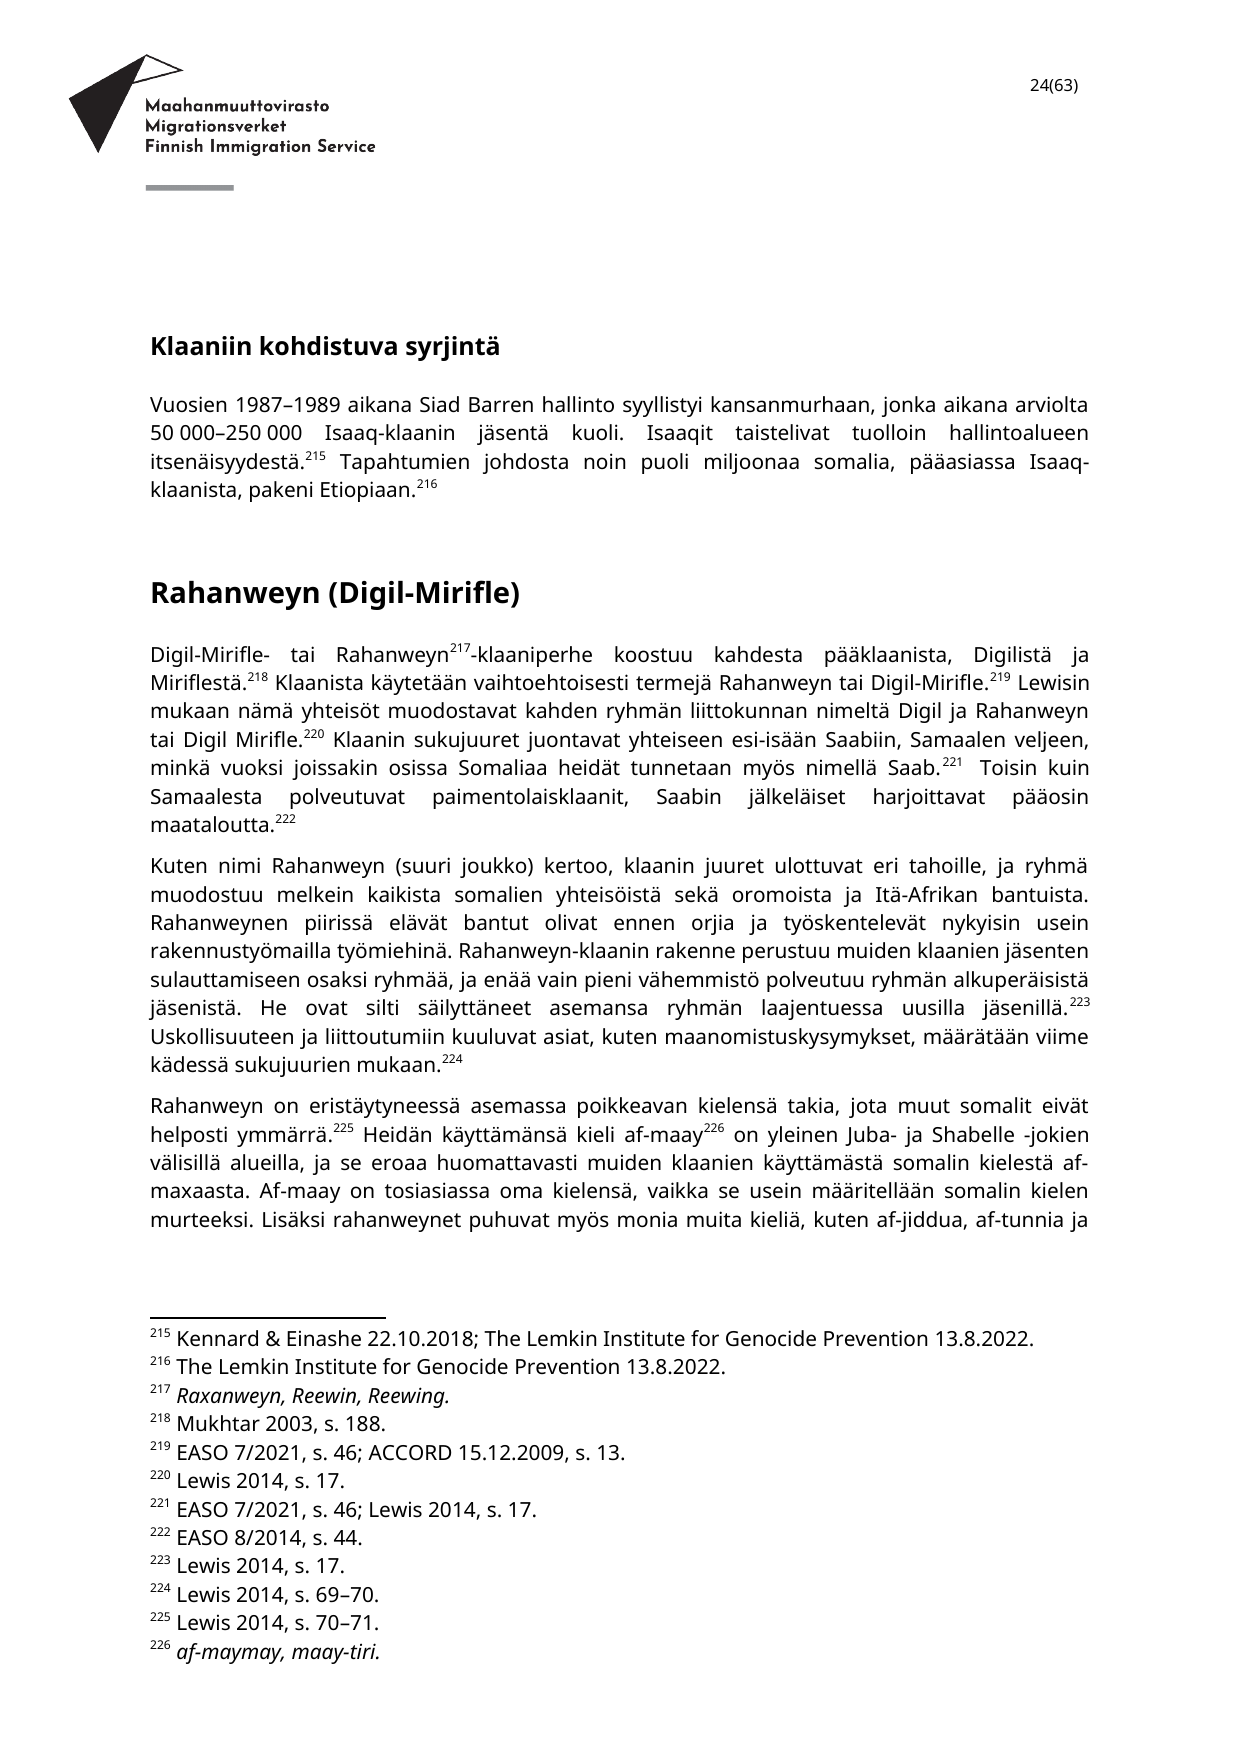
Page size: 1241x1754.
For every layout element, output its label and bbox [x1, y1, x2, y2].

picture [68, 54, 376, 191]
